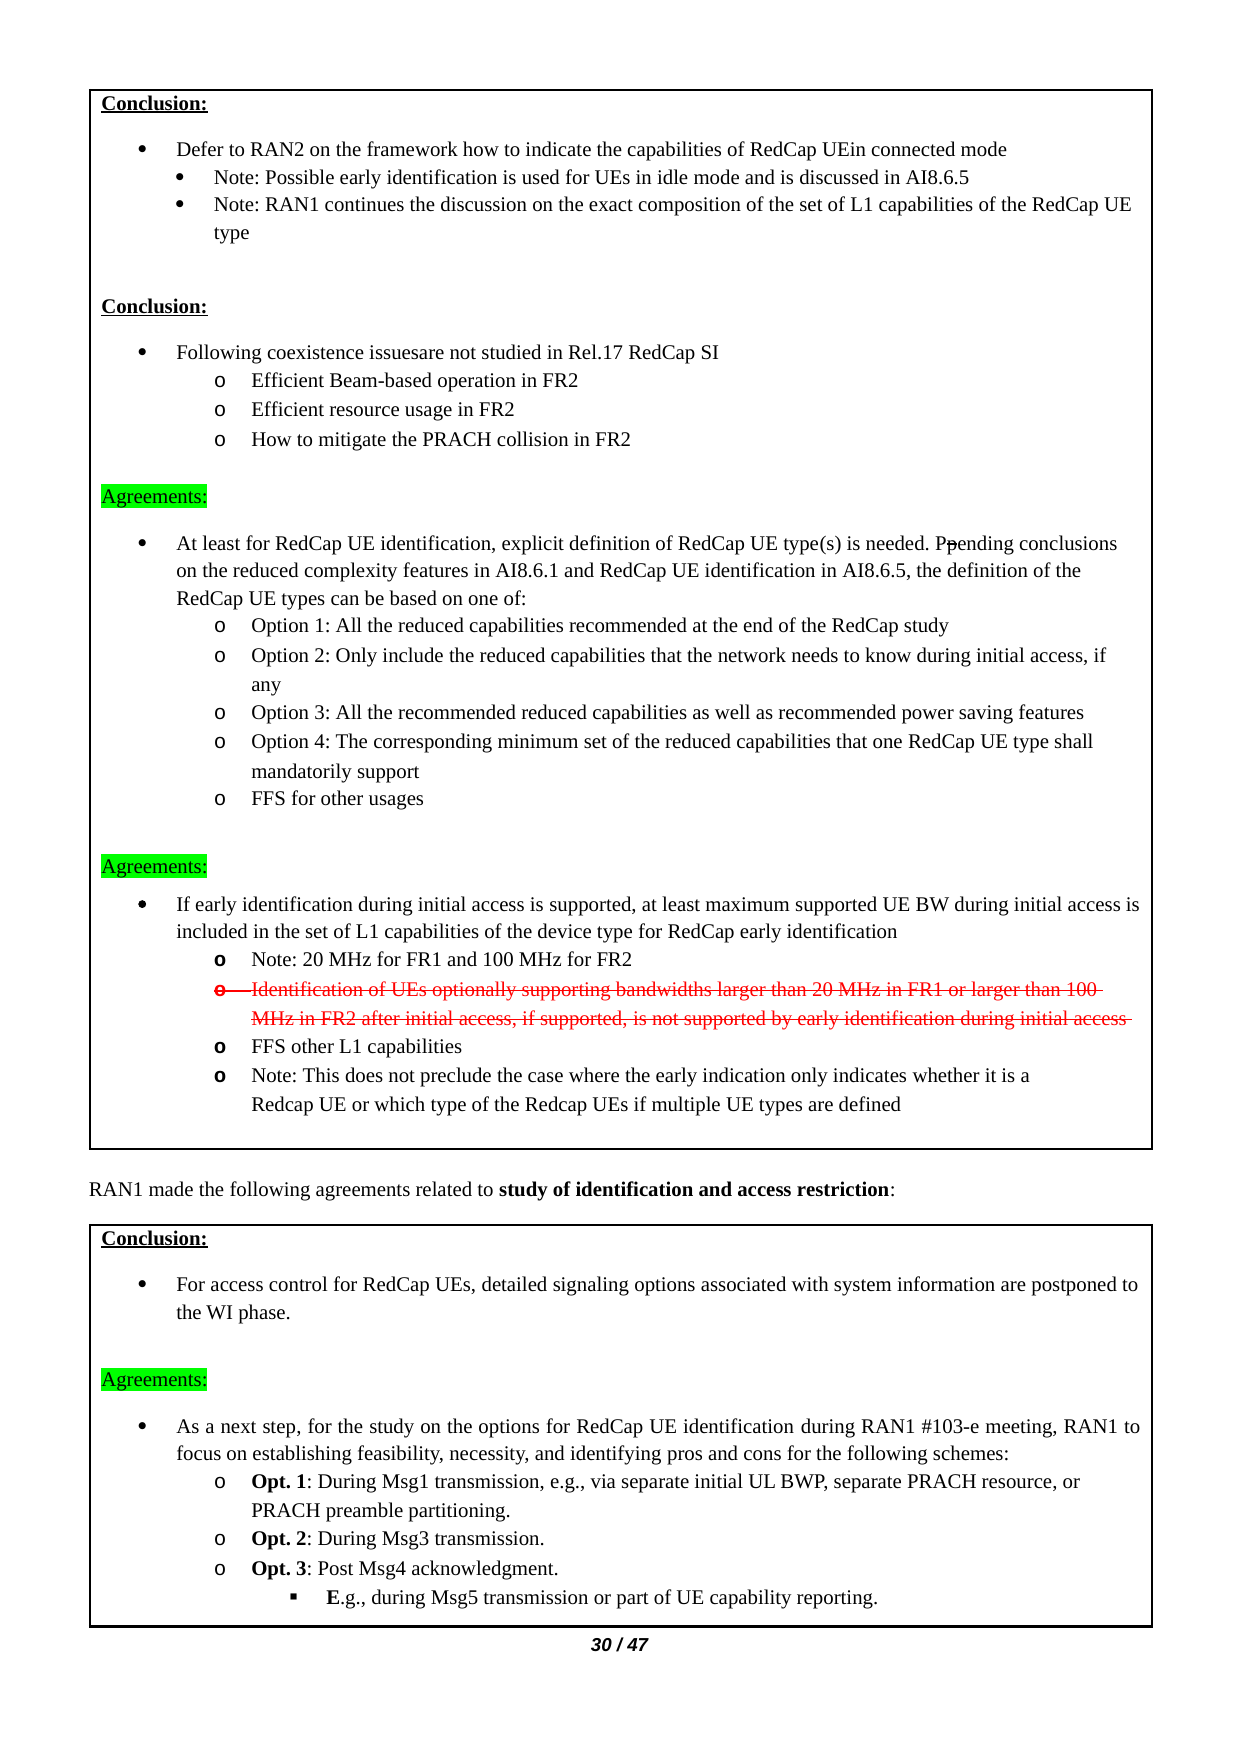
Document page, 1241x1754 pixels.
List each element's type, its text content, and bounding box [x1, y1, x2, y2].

text RAN1 made the following agreements related to study of identification and access restriction: [89, 1177, 1152, 1201]
table_header Conclusion: Defer to RAN2 on the framework how to indicate the capabilities of RedCap UEin connected mode Note: Possible early identification is used for UEs in idle mode and is discussed in AI8.6.5 Note: RAN1 continues the discussion on the exact composition of the set of L1 capabilities of the RedCap UE type Conclusion: Following coexistence issuesare not studied in Rel.17 RedCap SI Efficient Beam-based operation in FR2 Efficient resource usage in FR2 How to mitigate the PRACH collision in FR2 Agreements: At least for RedCap UE identification, explicit definition of RedCap UE type(s) is needed. Ppending conclusions on the reduced complexity features in AI8.6.1 and RedCap UE identification in AI8.6.5, the definition of the RedCap UE types can be based on one of: Option 1: All the reduced capabilities recommended at the end of the RedCap study Option 2: Only include the reduced capabilities that the network needs to know during initial access, if any Option 3: All the recommended reduced capabilities as well as recommended power saving features Option 4: The corresponding minimum set of the reduced capabilities that one RedCap UE type shall mandatorily support FFS for other usages Agreements: If early identification during initial access is supported, at least maximum supported UE BW during initial access is included in the set of L1 capabilities of the device type for RedCap early identification Note: 20 MHz for FR1 and 100 MHz for FR2 Identification of UEs optionally supporting bandwidths larger than 20 MHz in FR1 or larger than 100 MHz in FR2 after initial access, if supported, is not supported by early identification during initial access FFS other L1 capabilities Note: This does not preclude the case where the early indication only indicates whether it is a Redcap UE or which type of the Redcap UEs if multiple UE types are defined [91, 91, 1151, 1148]
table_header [91, 1226, 1151, 1625]
